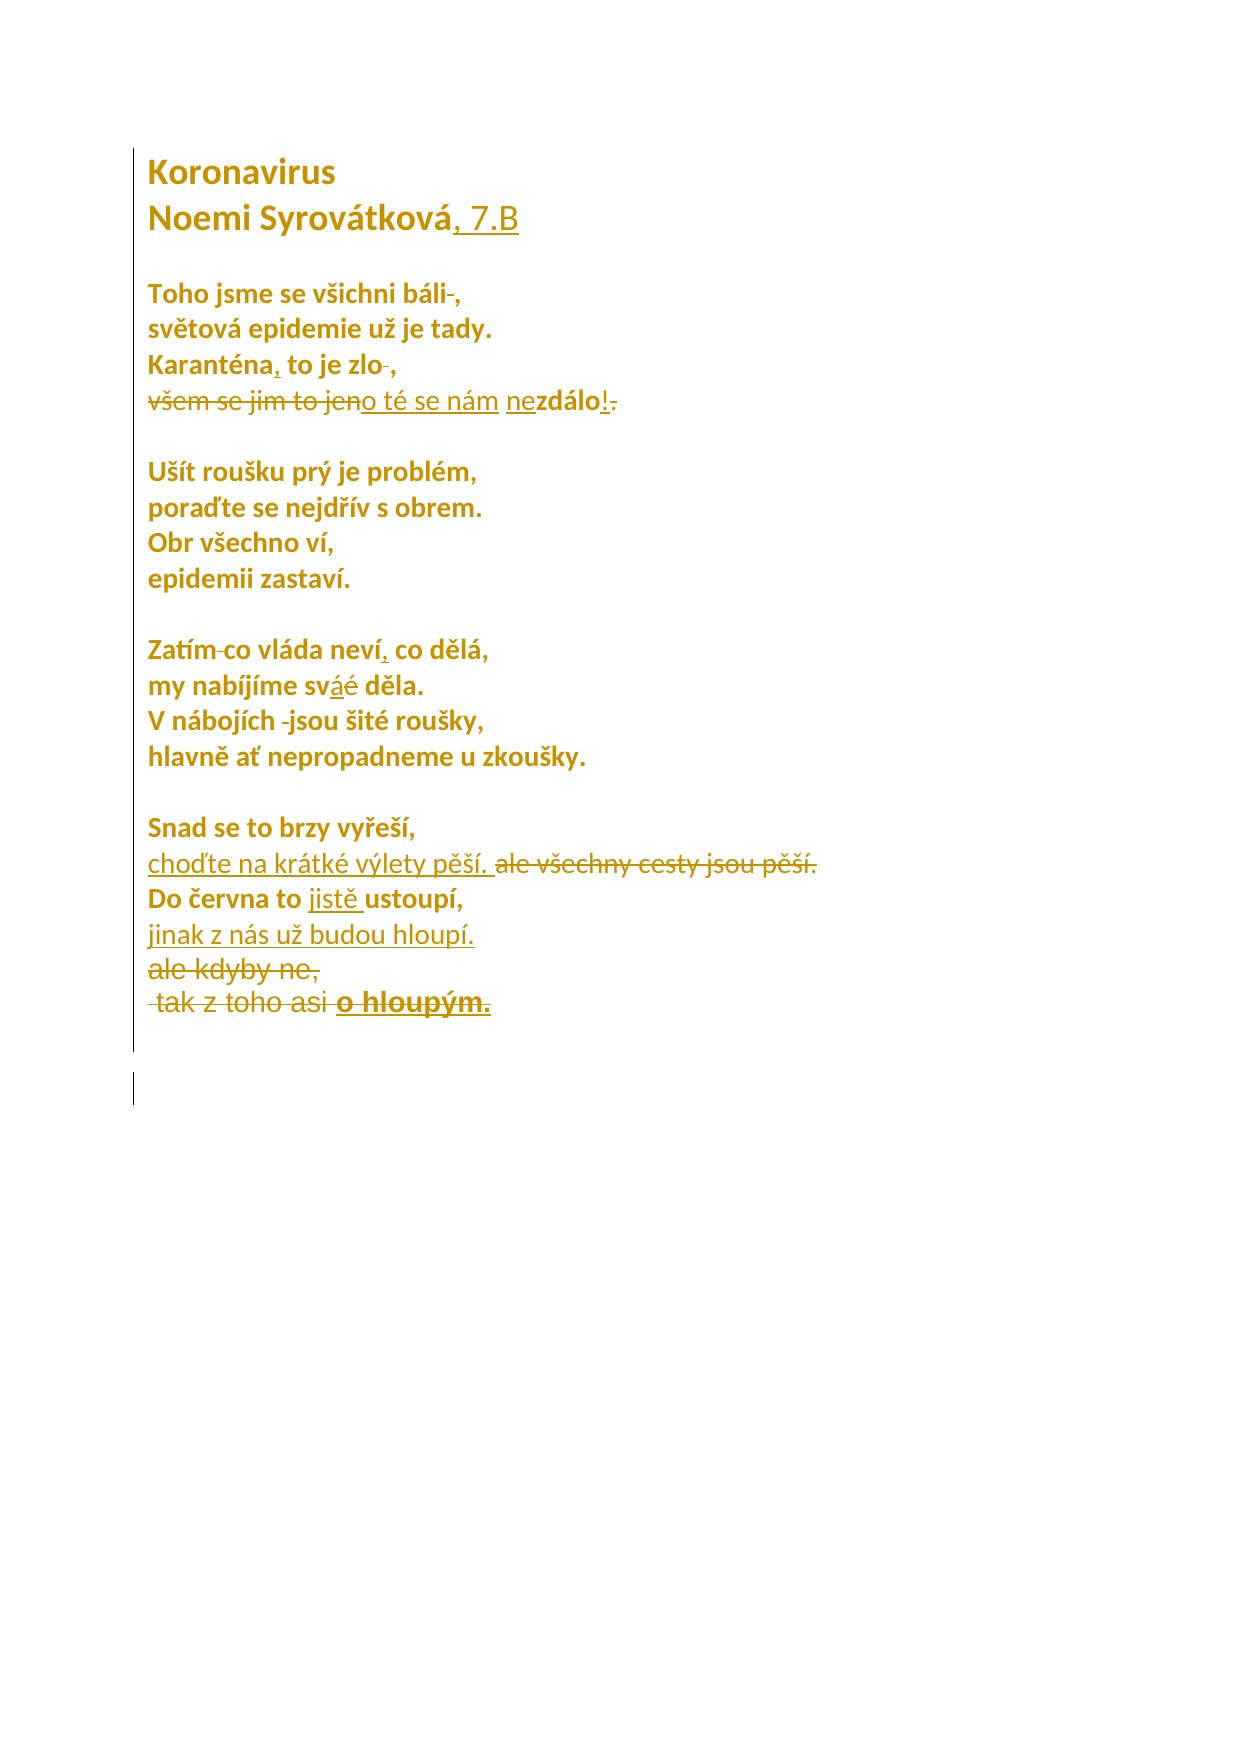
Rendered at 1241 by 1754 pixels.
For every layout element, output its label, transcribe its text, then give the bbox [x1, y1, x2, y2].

text Karanténa to je zlo, [148, 346, 1093, 382]
text Noemi Syrovátková [148, 193, 1093, 239]
text světová epidemie už je tady. [148, 311, 1093, 346]
text Koronavirus [148, 148, 1093, 193]
text Snad se to brzy vyřeší, [148, 774, 1093, 845]
text V nábojích jsou šité roušky, [148, 702, 1093, 738]
text Do června to ustoupí, [148, 881, 1093, 916]
text zdálo [148, 382, 1093, 417]
text Toho jsme se všichni báli, [148, 275, 1093, 311]
text epidemii zastaví. [148, 560, 1093, 596]
text hlavně ať nepropadneme u zkoušky. [148, 738, 1093, 774]
text my nabíjíme sv děla. [148, 667, 1093, 702]
text Ušít roušku prý je problém, [148, 417, 1093, 489]
text Obr všechno ví, [148, 524, 1093, 560]
text poraďte se nejdřív s obrem. [148, 489, 1093, 524]
text Zatímco vláda neví co dělá, [148, 596, 1093, 667]
